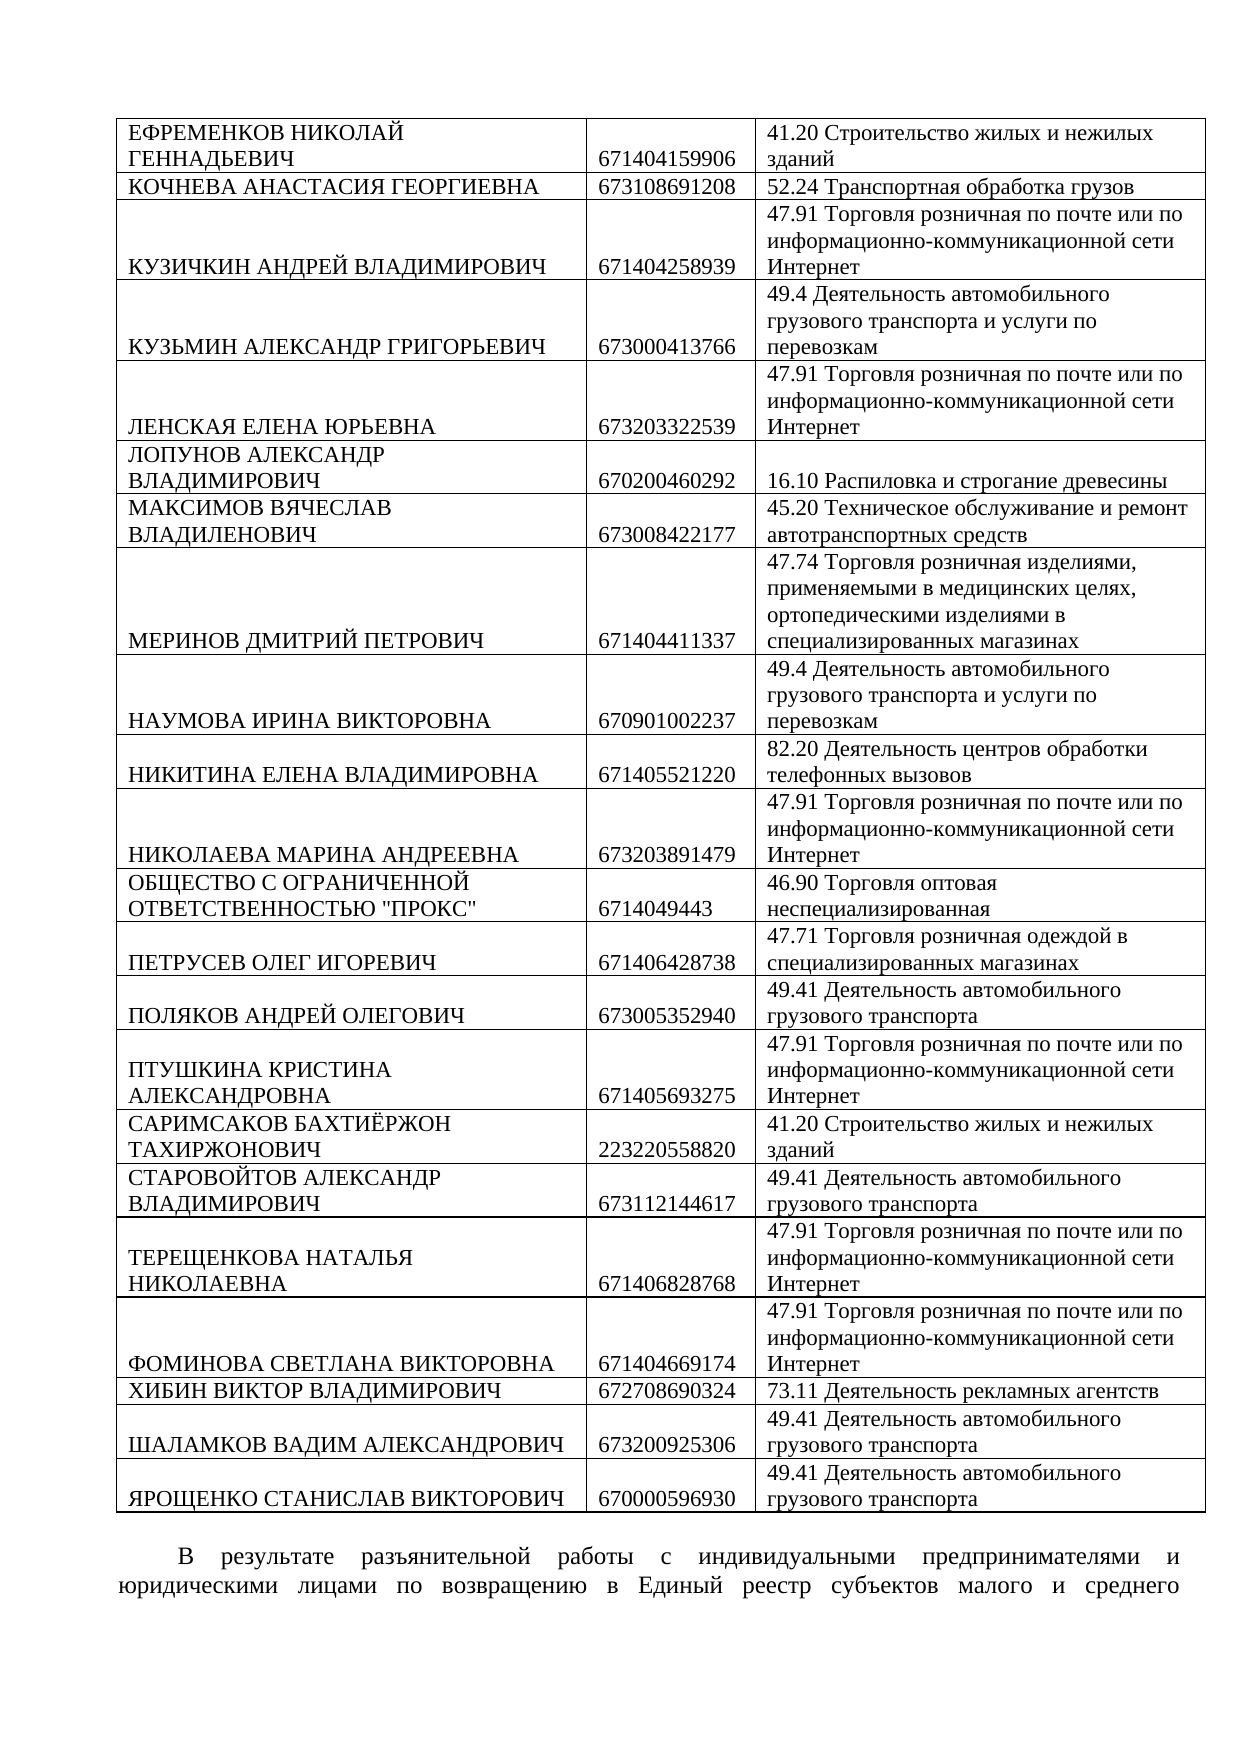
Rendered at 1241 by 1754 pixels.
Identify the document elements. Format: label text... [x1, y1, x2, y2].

table_cell ПТУШКИНА КРИСТИНА АЛЕКСАНДРОВНА [117, 1030, 586, 1109]
table_cell КУЗИЧКИН АНДРЕЙ ВЛАДИМИРОВИЧ [117, 200, 586, 279]
table_cell 671404159906 [587, 119, 755, 172]
table_cell ХИБИН ВИКТОР ВЛАДИМИРОВИЧ [117, 1378, 586, 1404]
table_cell 6714049443 [587, 869, 755, 921]
table_cell МЕРИНОВ ДМИТРИЙ ПЕТРОВИЧ [117, 548, 586, 653]
table_cell 41.20 Строительство жилых и нежилых зданий [756, 1110, 1205, 1163]
table_cell 673005352940 [587, 976, 755, 1029]
table_cell 670200460292 [587, 441, 755, 493]
table_cell 670000596930 [587, 1459, 755, 1511]
table_cell 671404411337 [587, 548, 755, 653]
table_cell САРИМСАКОВ БАХТИЁРЖОН ТАХИРЖОНОВИЧ [117, 1110, 586, 1163]
table_cell 41.20 Строительство жилых и нежилых зданий [756, 119, 1205, 172]
table_cell НАУМОВА ИРИНА ВИКТОРОВНА [117, 655, 586, 734]
table_cell 673112144617 [587, 1164, 755, 1216]
table_cell 671405521220 [587, 735, 755, 787]
table_cell 673108691208 [587, 173, 755, 199]
table_cell 673200925306 [587, 1405, 755, 1458]
table_cell МАКСИМОВ ВЯЧЕСЛАВ ВЛАДИЛЕНОВИЧ [117, 494, 586, 547]
table_cell 671405693275 [587, 1030, 755, 1109]
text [118, 1541, 1181, 1599]
table_cell 47.91 Торговля розничная по почте или по информационно-коммуникационной сети Интернет [756, 1218, 1205, 1296]
table_cell 49.4 Деятельность автомобильного грузового транспорта и услуги по перевозкам [756, 655, 1205, 734]
table_cell 73.11 Деятельность рекламных агентств [756, 1378, 1205, 1404]
table_cell 47.91 Торговля розничная по почте или по информационно-коммуникационной сети Интернет [756, 1030, 1205, 1109]
table_cell 47.91 Торговля розничная по почте или по информационно-коммуникационной сети Интернет [756, 361, 1205, 439]
table_cell 671404258939 [587, 200, 755, 279]
table_cell 671406828768 [587, 1218, 755, 1296]
table_cell 673008422177 [587, 494, 755, 547]
table_cell КОЧНЕВА АНАСТАСИЯ ГЕОРГИЕВНА [117, 173, 586, 199]
table_cell 49.4 Деятельность автомобильного грузового транспорта и услуги по перевозкам [756, 280, 1205, 359]
table_cell ЯРОЩЕНКО СТАНИСЛАВ ВИКТОРОВИЧ [117, 1459, 586, 1511]
table_cell 47.91 Торговля розничная по почте или по информационно-коммуникационной сети Интернет [756, 200, 1205, 279]
table_cell 52.24 Транспортная обработка грузов [756, 173, 1205, 199]
table_cell НИКИТИНА ЕЛЕНА ВЛАДИМИРОВНА [117, 735, 586, 787]
table_cell 45.20 Техническое обслуживание и ремонт автотранспортных средств [756, 494, 1205, 547]
table_cell 47.91 Торговля розничная по почте или по информационно-коммуникационной сети Интернет [756, 789, 1205, 867]
table_cell 673203891479 [587, 789, 755, 867]
table_cell ЛОПУНОВ АЛЕКСАНДР ВЛАДИМИРОВИЧ [117, 441, 586, 493]
table_cell 671404669174 [587, 1298, 755, 1377]
table_cell 673203322539 [587, 361, 755, 439]
table_cell ПЕТРУСЕВ ОЛЕГ ИГОРЕВИЧ [117, 922, 586, 975]
table_cell ОБЩЕСТВО С ОГРАНИЧЕННОЙ ОТВЕТСТВЕННОСТЬЮ "ПРОКС" [117, 869, 586, 921]
table_cell 47.71 Торговля розничная одеждой в специализированных магазинах [756, 922, 1205, 975]
table_cell 47.91 Торговля розничная по почте или по информационно-коммуникационной сети Интернет [756, 1298, 1205, 1377]
table_cell НИКОЛАЕВА МАРИНА АНДРЕЕВНА [117, 789, 586, 867]
table_cell 82.20 Деятельность центров обработки телефонных вызовов [756, 735, 1205, 787]
table_cell ТЕРЕЩЕНКОВА НАТАЛЬЯ НИКОЛАЕВНА [117, 1218, 586, 1296]
table_cell 671406428738 [587, 922, 755, 975]
table_cell 16.10 Распиловка и строгание древесины [756, 441, 1205, 493]
table_cell 46.90 Торговля оптовая неспециализированная [756, 869, 1205, 921]
table_cell ФОМИНОВА СВЕТЛАНА ВИКТОРОВНА [117, 1298, 586, 1377]
table_cell 673000413766 [587, 280, 755, 359]
table_cell 49.41 Деятельность автомобильного грузового транспорта [756, 1459, 1205, 1511]
table_cell 47.74 Торговля розничная изделиями, применяемыми в медицинских целях, ортопедическими изделиями в специализированных магазинах [756, 548, 1205, 653]
table_cell 672708690324 [587, 1378, 755, 1404]
table_cell 49.41 Деятельность автомобильного грузового транспорта [756, 976, 1205, 1029]
table_cell ШАЛАМКОВ ВАДИМ АЛЕКСАНДРОВИЧ [117, 1405, 586, 1458]
table_cell ПОЛЯКОВ АНДРЕЙ ОЛЕГОВИЧ [117, 976, 586, 1029]
table_cell ЕФРЕМЕНКОВ НИКОЛАЙ ГЕННАДЬЕВИЧ [117, 119, 586, 172]
table_cell 223220558820 [587, 1110, 755, 1163]
table_cell 670901002237 [587, 655, 755, 734]
table_cell 49.41 Деятельность автомобильного грузового транспорта [756, 1405, 1205, 1458]
table_cell СТАРОВОЙТОВ АЛЕКСАНДР ВЛАДИМИРОВИЧ [117, 1164, 586, 1216]
table_cell КУЗЬМИН АЛЕКСАНДР ГРИГОРЬЕВИЧ [117, 280, 586, 359]
table_cell ЛЕНСКАЯ ЕЛЕНА ЮРЬЕВНА [117, 361, 586, 439]
table_cell 49.41 Деятельность автомобильного грузового транспорта [756, 1164, 1205, 1216]
